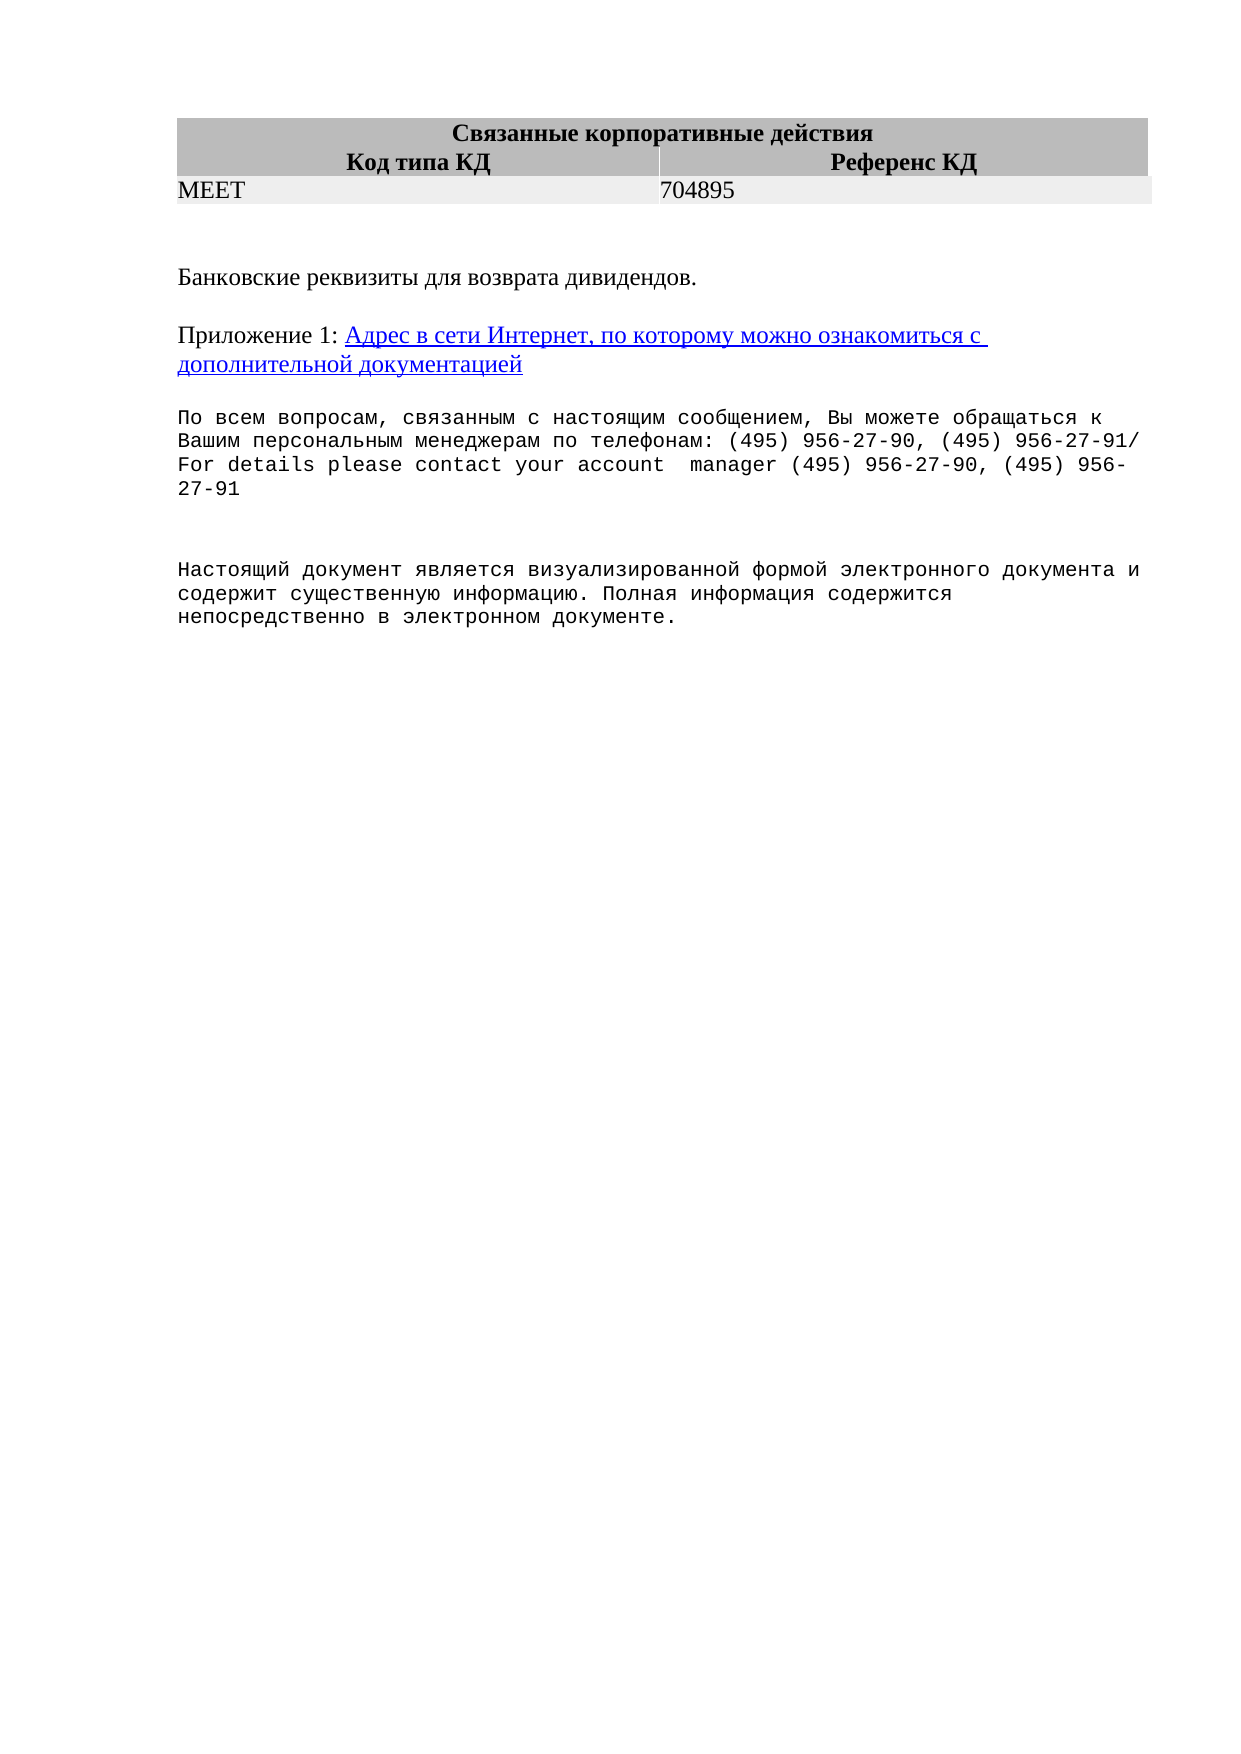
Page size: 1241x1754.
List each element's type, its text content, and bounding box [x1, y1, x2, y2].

table_cell MEET [177, 176, 659, 204]
text Банковские реквизиты для возврата дивидендов. [177, 262, 1152, 291]
table_header Связанные корпоративные действия [177, 118, 1148, 147]
text Приложение 1: Адрес в сети Интернет, по которому можно ознакомиться с дополнительной документацией [177, 320, 1152, 378]
text По всем вопросам, связанным с настоящим сообщением, Вы можете обращаться к Вашим персональным менеджерам по телефонам: (495) 956-27-90, (495) 956-27-91/ For details please contact your account manager (495) 956-27-90, (495) 956-27-91 [177, 407, 1152, 501]
table_cell Референс КД [660, 147, 1148, 176]
table_cell [1148, 176, 1152, 204]
table_cell 704895 [660, 176, 1148, 204]
table_cell Код типа КД [177, 147, 659, 176]
text Настоящий документ является визуализированной формой электронного документа и содержит существенную информацию. Полная информация содержится непосредственно в электронном документе. [177, 559, 1152, 630]
